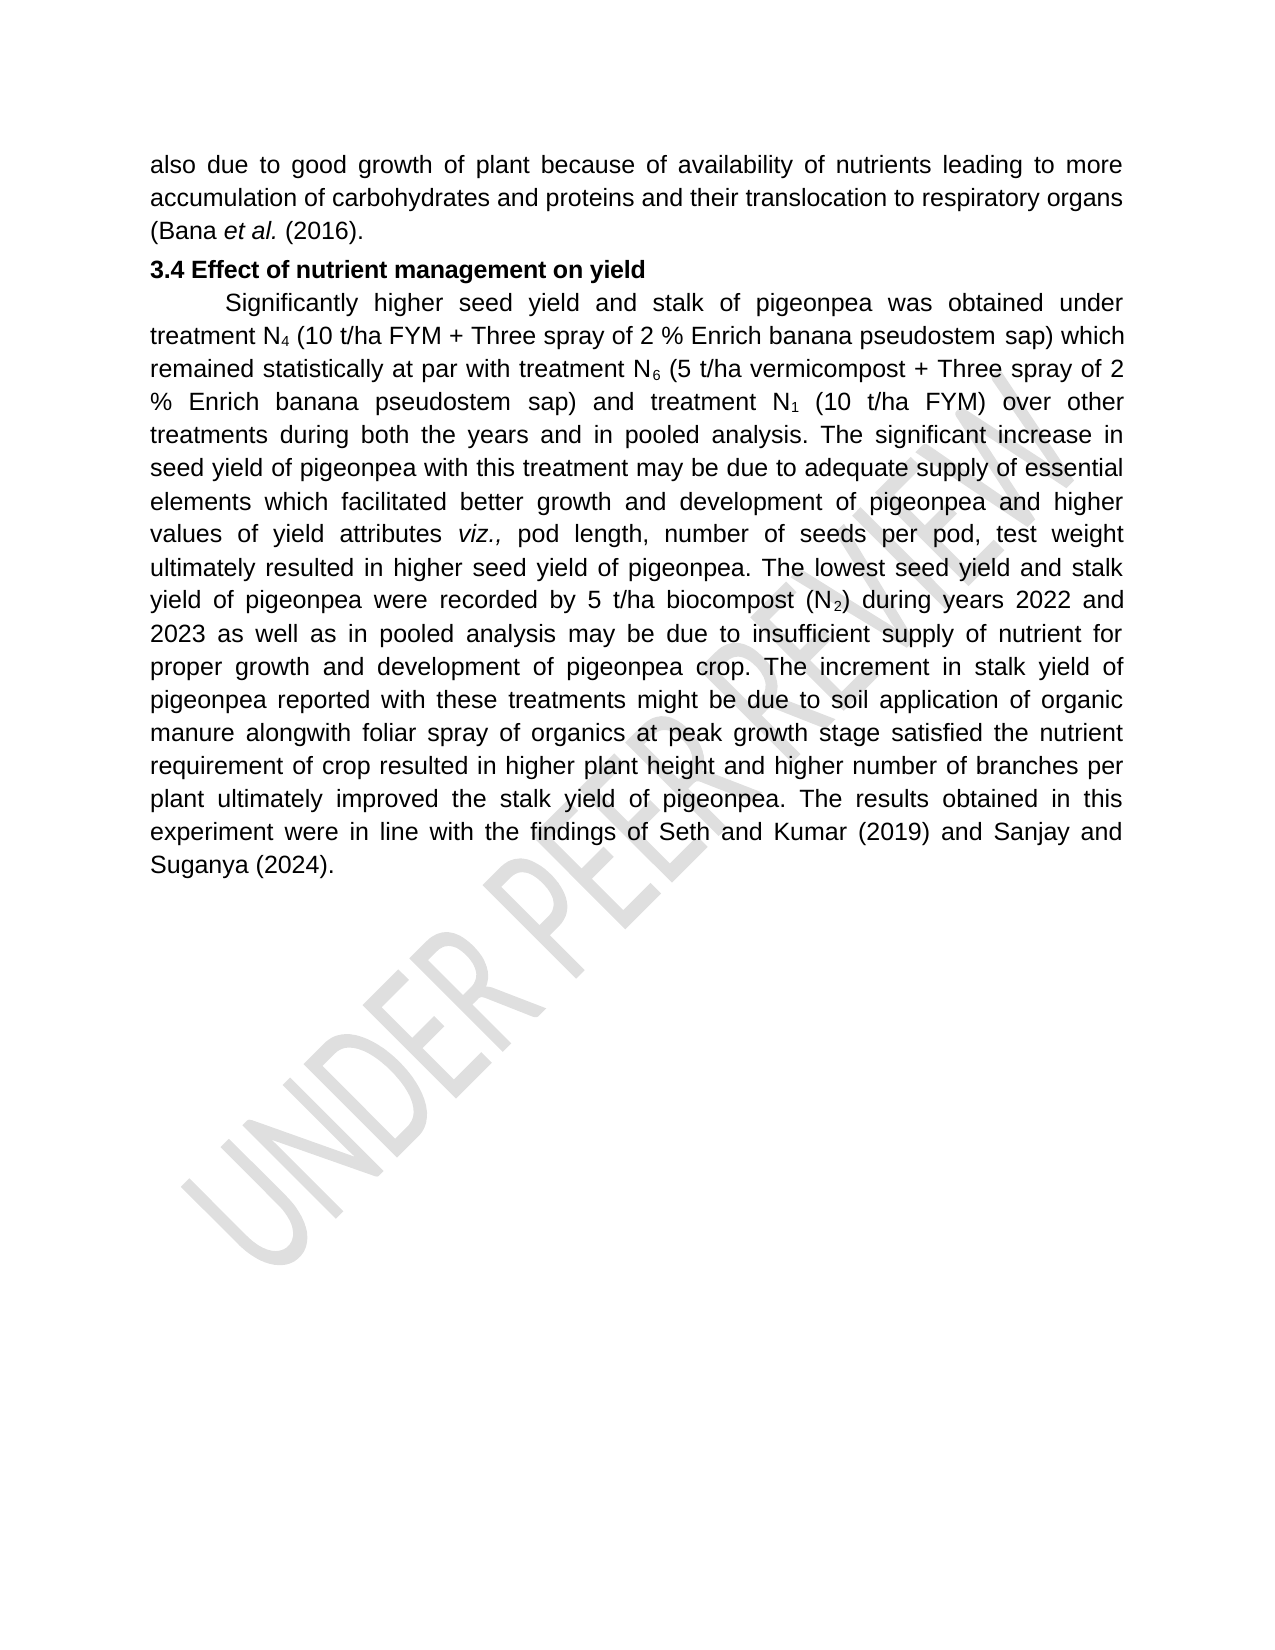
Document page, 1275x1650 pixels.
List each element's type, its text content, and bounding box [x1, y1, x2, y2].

text 3.4 Effect of nutrient management on yield [150, 255, 1125, 284]
title Significantly higher seed yield and stalk of pigeonpea was obtained under treatment N4 (10 t/ha FYM + Three spray of 2 % Enrich banana pseudostem sap) which remained statistically at par with treatment N6 (5 t/ha vermicompost + Three spray of 2 % Enrich banana pseudostem sap) and treatment N1 (10 t/ha FYM) over other treatments during both the years and in pooled analysis. The significant increase in seed yield of pigeonpea with this treatment may be due to adequate supply of essential elements which facilitated better growth and development of pigeonpea and higher values of yield attributes viz., pod length, number of seeds per pod, test weight ultimately resulted in higher seed yield of pigeonpea. The lowest seed yield and stalk yield of pigeonpea were recorded by 5 t/ha biocompost (N2) during years 2022 and 2023 as well as in pooled analysis may be due to insufficient supply of nutrient for proper growth and development of pigeonpea crop. The increment in stalk yield of pigeonpea reported with these treatments might be due to soil application of organic manure alongwith foliar spray of organics at peak growth stage satisfied the nutrient requirement of crop resulted in higher plant height and higher number of branches per plant ultimately improved the stalk yield of pigeonpea. The results obtained in this experiment were in line with the findings of Seth and Kumar (2019) and Sanjay and Suganya (2024). [150, 288, 1125, 878]
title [150, 150, 1125, 245]
